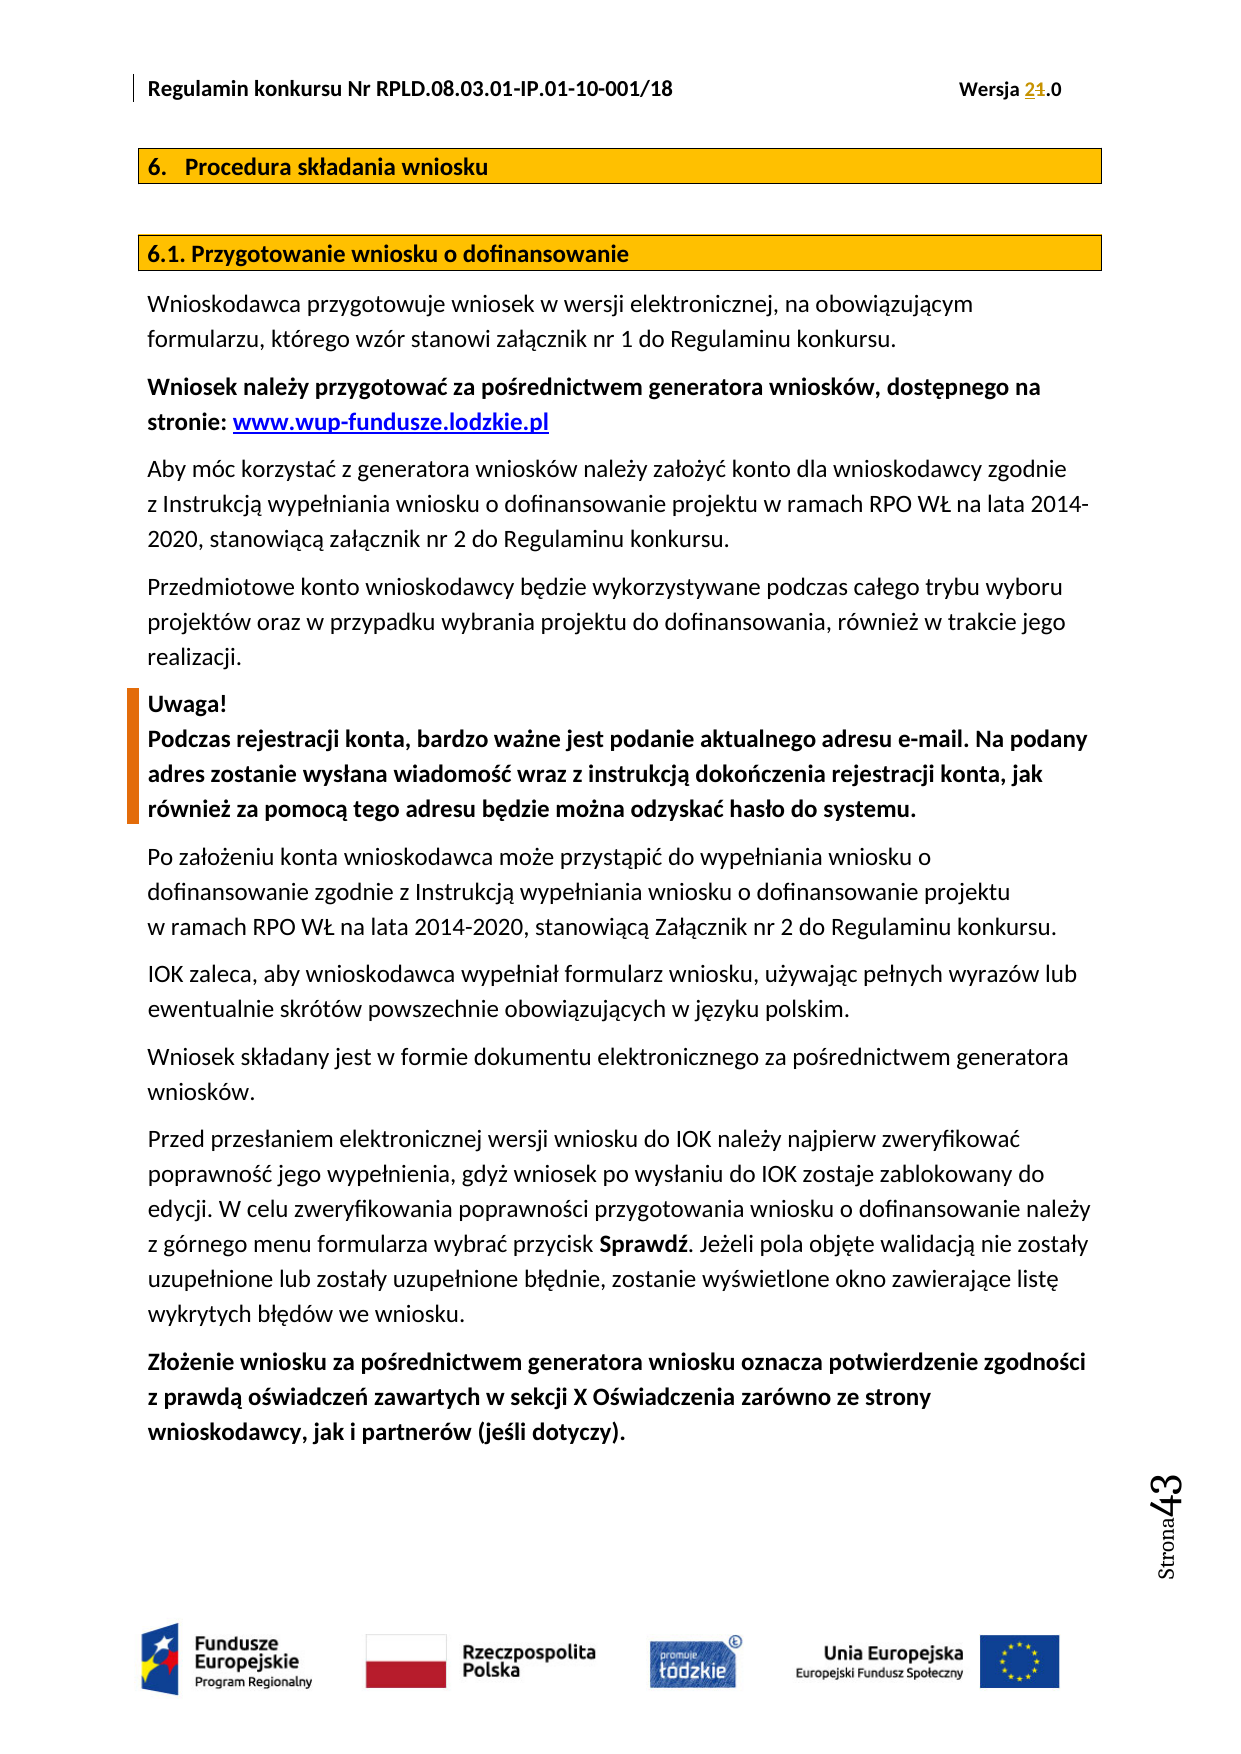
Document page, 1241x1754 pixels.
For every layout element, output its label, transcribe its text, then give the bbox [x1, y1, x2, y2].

text Uwaga! [139, 688, 1093, 719]
text Wniosek należy przygotować za pośrednictwem generatora wniosków, dostępnego na stronie: www.wup-fundusze.lodzkie.pl [147, 371, 1093, 436]
text Wnioskodawca przygotowuje wniosek w wersji elektronicznej, na obowiązującym formularzu, którego wzór stanowi załącznik nr 1 do Regulaminu konkursu. [147, 288, 1093, 354]
text Przed przesłaniem elektronicznej wersji wniosku do IOK należy najpierw zweryfikować poprawność jego wypełnienia, gdyż wniosek po wysłaniu do IOK zostaje zablokowany do edycji. W celu zweryfikowania poprawności przygotowania wniosku o dofinansowanie należy z górnego menu formularza wybrać przycisk Sprawdź. Jeżeli pola objęte walidacją nie zostały uzupełnione lub zostały uzupełnione błędnie, zostanie wyświetlone okno zawierające listę wykrytych błędów we wniosku. [148, 1123, 1093, 1329]
picture [53, 1561, 1105, 1751]
text IOK zaleca, aby wnioskodawca wypełniał formularz wniosku, używając pełnych wyrazów lub ewentualnie skrótów powszechnie obowiązujących w języku polskim. [148, 958, 1093, 1024]
text Wniosek składany jest w formie dokumentu elektronicznego za pośrednictwem generatora wniosków. [147, 1041, 1093, 1106]
text Aby móc korzystać z generatora wniosków należy założyć konto dla wnioskodawcy zgodnie z Instrukcją wypełniania wniosku o dofinansowanie projektu w ramach RPO WŁ na lata 2014-2020, stanowiącą załącznik nr 2 do Regulaminu konkursu. [147, 453, 1093, 554]
text Podczas rejestracji konta, bardzo ważne jest podanie aktualnego adresu e-mail. Na podany adres zostanie wysłana wiadomość wraz z instrukcją dokończenia rejestracji konta, jak również za pomocą tego adresu będzie można odzyskać hasło do systemu. [139, 723, 1093, 824]
list Procedura składania wniosku [139, 149, 1101, 183]
text Po założeniu konta wnioskodawca może przystąpić do wypełniania wniosku o dofinansowanie zgodnie z Instrukcją wypełniania wniosku o dofinansowanie projektu w ramach RPO WŁ na lata 2014-2020, stanowiącą Załącznik nr 2 do Regulaminu konkursu. [147, 841, 1093, 941]
text Złożenie wniosku za pośrednictwem generatora wniosku oznacza potwierdzenie zgodności z prawdą oświadczeń zawartych w sekcji X Oświadczenia zarówno ze strony wnioskodawcy, jak i partnerów (jeśli dotyczy). [148, 1346, 1093, 1446]
text Przedmiotowe konto wnioskodawcy będzie wykorzystywane podczas całego trybu wyboru projektów oraz w przypadku wybrania projektu do dofinansowania, również w trakcie jego realizacji. [147, 571, 1093, 671]
list Przygotowanie wniosku o dofinansowanie [139, 236, 1101, 270]
